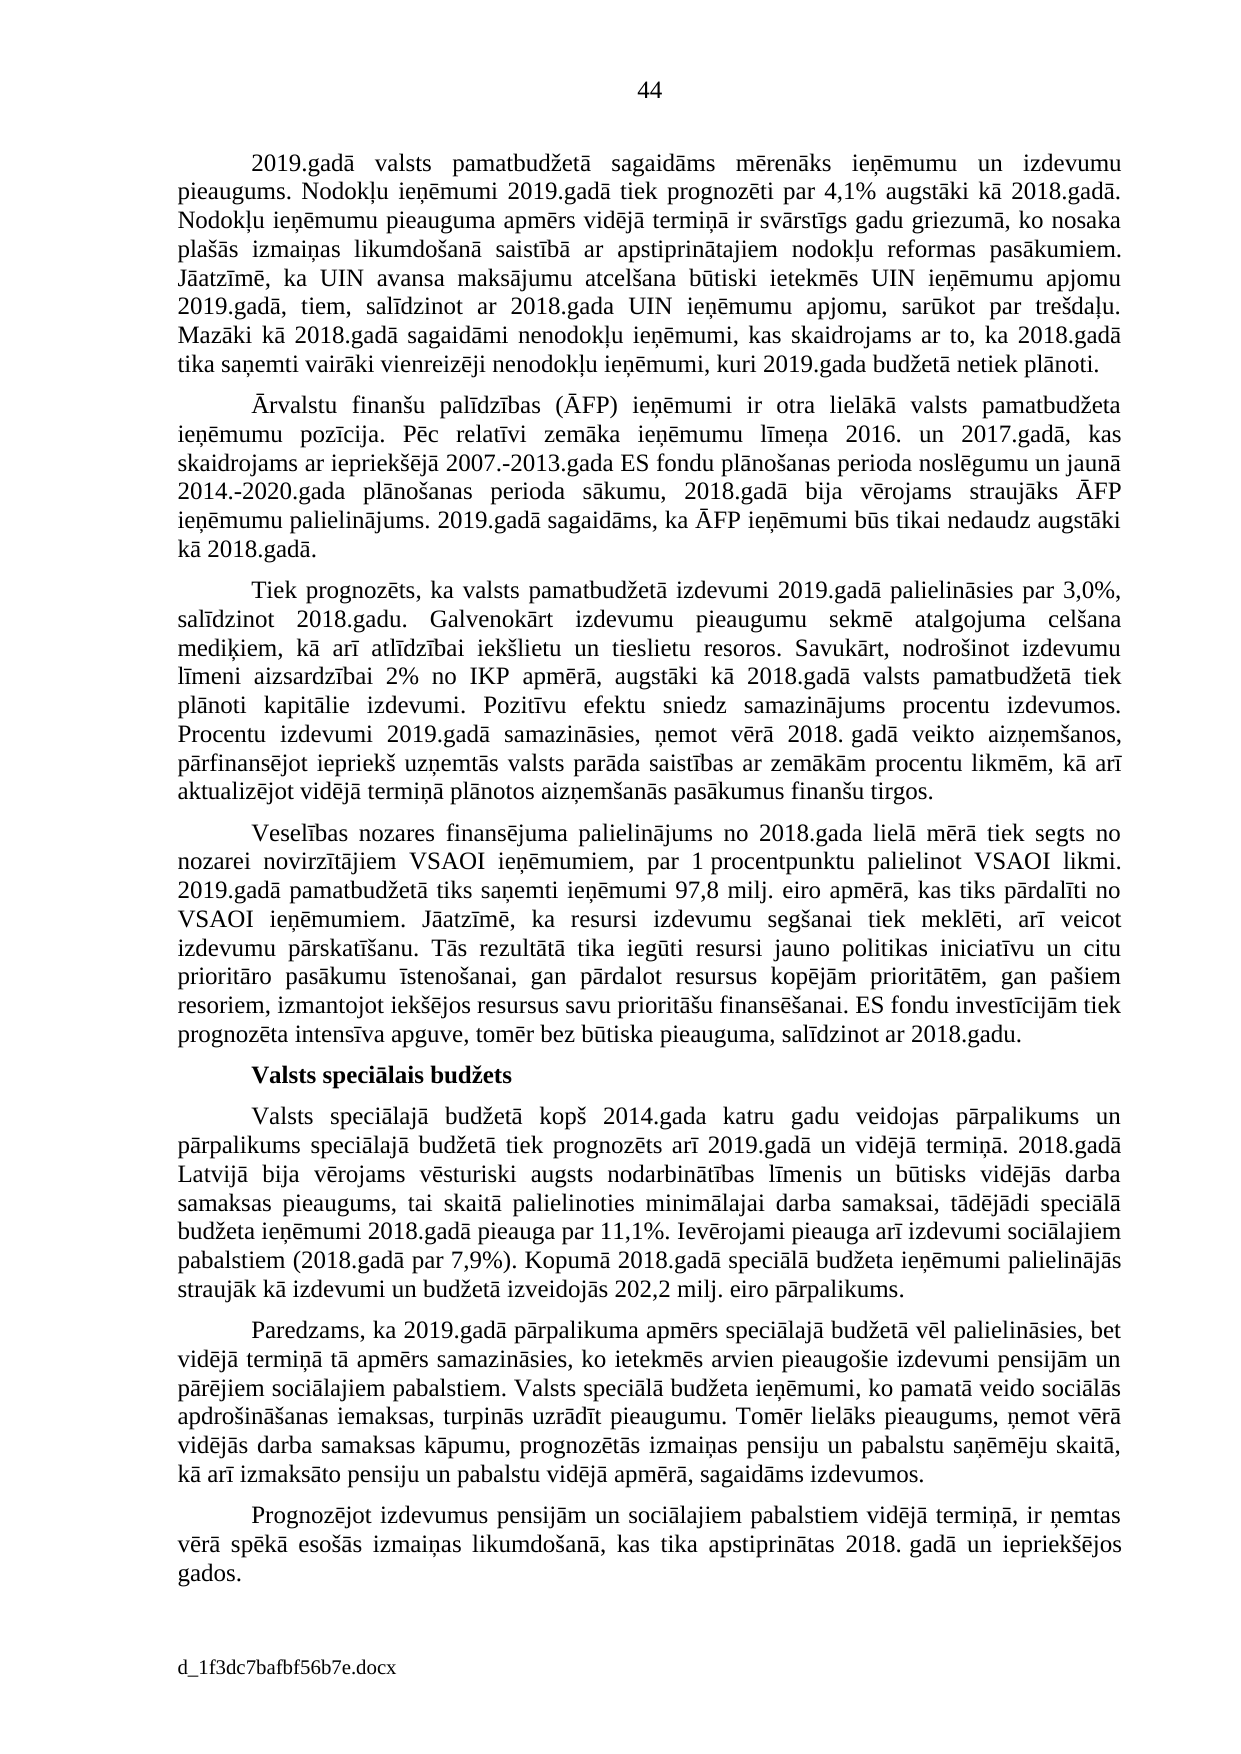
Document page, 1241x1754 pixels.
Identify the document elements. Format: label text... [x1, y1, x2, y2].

text Paredzams, ka 2019.gadā pārpalikuma apmērs speciālajā budžetā vēl palielināsies, bet vidējā termiņā tā apmērs samazināsies, ko ietekmēs arvien pieaugošie izdevumi pensijām un pārējiem sociālajiem pabalstiem. Valsts speciālā budžeta ieņēmumi, ko pamatā veido sociālās apdrošināšanas iemaksas, turpinās uzrādīt pieaugumu. Tomēr lielāks pieaugums, ņemot vērā vidējās darba samaksas kāpumu, prognozētās izmaiņas pensiju un pabalstu saņēmēju skaitā, kā arī izmaksāto pensiju un pabalstu vidējā apmērā, sagaidāms izdevumos. [177, 1315, 1122, 1488]
text Valsts speciālajā budžetā kopš 2014.gada katru gadu veidojas pārpalikums un pārpalikums speciālajā budžetā tiek prognozēts arī 2019.gadā un vidējā termiņā. 2018.gadā Latvijā bija vērojams vēsturiski augsts nodarbinātības līmenis un būtisks vidējās darba samaksas pieaugums, tai skaitā palielinoties minimālajai darba samaksai, tādējādi speciālā budžeta ieņēmumi 2018.gadā pieauga par 11,1%. Ievērojami pieauga arī izdevumi sociālajiem pabalstiem (2018.gadā par 7,9%). Kopumā 2018.gadā speciālā budžeta ieņēmumi palielinājās straujāk kā izdevumi un budžetā izveidojās 202,2 milj. eiro pārpalikums. [177, 1101, 1122, 1303]
text Prognozējot izdevumus pensijām un sociālajiem pabalstiem vidējā termiņā, ir ņemtas vērā spēkā esošās izmaiņas likumdošanā, kas tika apstiprinātas 2018. gadā un iepriekšējos gados. [177, 1500, 1122, 1586]
text Tiek prognozēts, ka valsts pamatbudžetā izdevumi 2019.gadā palielināsies par 3,0%, salīdzinot 2018.gadu. Galvenokārt izdevumu pieaugumu sekmē atalgojuma celšana mediķiem, kā arī atlīdzībai iekšlietu un tieslietu resoros. Savukārt, nodrošinot izdevumu līmeni aizsardzībai 2% no IKP apmērā, augstāki kā 2018.gadā valsts pamatbudžetā tiek plānoti kapitālie izdevumi. Pozitīvu efektu sniedz samazinājums procentu izdevumos. Procentu izdevumi 2019.gadā samazināsies, ņemot vērā 2018. gadā veikto aizņemšanos, pārfinansējot iepriekš uzņemtās valsts parāda saistības ar zemākām procentu likmēm, kā arī aktualizējot vidējā termiņā plānotos aizņemšanās pasākumus finanšu tirgos. [177, 575, 1122, 805]
text Valsts speciālais budžets [177, 1060, 1122, 1089]
text Veselības nozares finansējuma palielinājums no 2018.gada lielā mērā tiek segts no nozarei novirzītājiem VSAOI ieņēmumiem, par 1 procentpunktu palielinot VSAOI likmi. 2019.gadā pamatbudžetā tiks saņemti ieņēmumi 97,8 milj. eiro apmērā, kas tiks pārdalīti no VSAOI ieņēmumiem. Jāatzīmē, ka resursi izdevumu segšanai tiek meklēti, arī veicot izdevumu pārskatīšanu. Tās rezultātā tika iegūti resursi jauno politikas iniciatīvu un citu prioritāro pasākumu īstenošanai, gan pārdalot resursus kopējām prioritātēm, gan pašiem resoriem, izmantojot iekšējos resursus savu prioritāšu finansēšanai. ES fondu investīcijām tiek prognozēta intensīva apguve, tomēr bez būtiska pieauguma, salīdzinot ar 2018.gadu. [177, 818, 1122, 1048]
text 2019.gadā valsts pamatbudžetā sagaidāms mērenāks ieņēmumu un izdevumu pieaugums. Nodokļu ieņēmumi 2019.gadā tiek prognozēti par 4,1% augstāki kā 2018.gadā. Nodokļu ieņēmumu pieauguma apmērs vidējā termiņā ir svārstīgs gadu griezumā, ko nosaka plašās izmaiņas likumdošanā saistībā ar apstiprinātajiem nodokļu reformas pasākumiem. Jāatzīmē, ka UIN avansa maksājumu atcelšana būtiski ietekmēs UIN ieņēmumu apjomu 2019.gadā, tiem, salīdzinot ar 2018.gada UIN ieņēmumu apjomu, sarūkot par trešdaļu. Mazāki kā 2018.gadā sagaidāmi nenodokļu ieņēmumi, kas skaidrojams ar to, ka 2018.gadā tika saņemti vairāki vienreizēji nenodokļu ieņēmumi, kuri 2019.gada budžetā netiek plānoti. [177, 148, 1122, 378]
text Ārvalstu finanšu palīdzības (ĀFP) ieņēmumi ir otra lielākā valsts pamatbudžeta ieņēmumu pozīcija. Pēc relatīvi zemāka ieņēmumu līmeņa 2016. un 2017.gadā, kas skaidrojams ar iepriekšējā 2007.-2013.gada ES fondu plānošanas perioda noslēgumu un jaunā 2014.-2020.gada plānošanas perioda sākumu, 2018.gadā bija vērojams straujāks ĀFP ieņēmumu palielinājums. 2019.gadā sagaidāms, ka ĀFP ieņēmumi būs tikai nedaudz augstāki kā 2018.gadā. [177, 390, 1122, 563]
